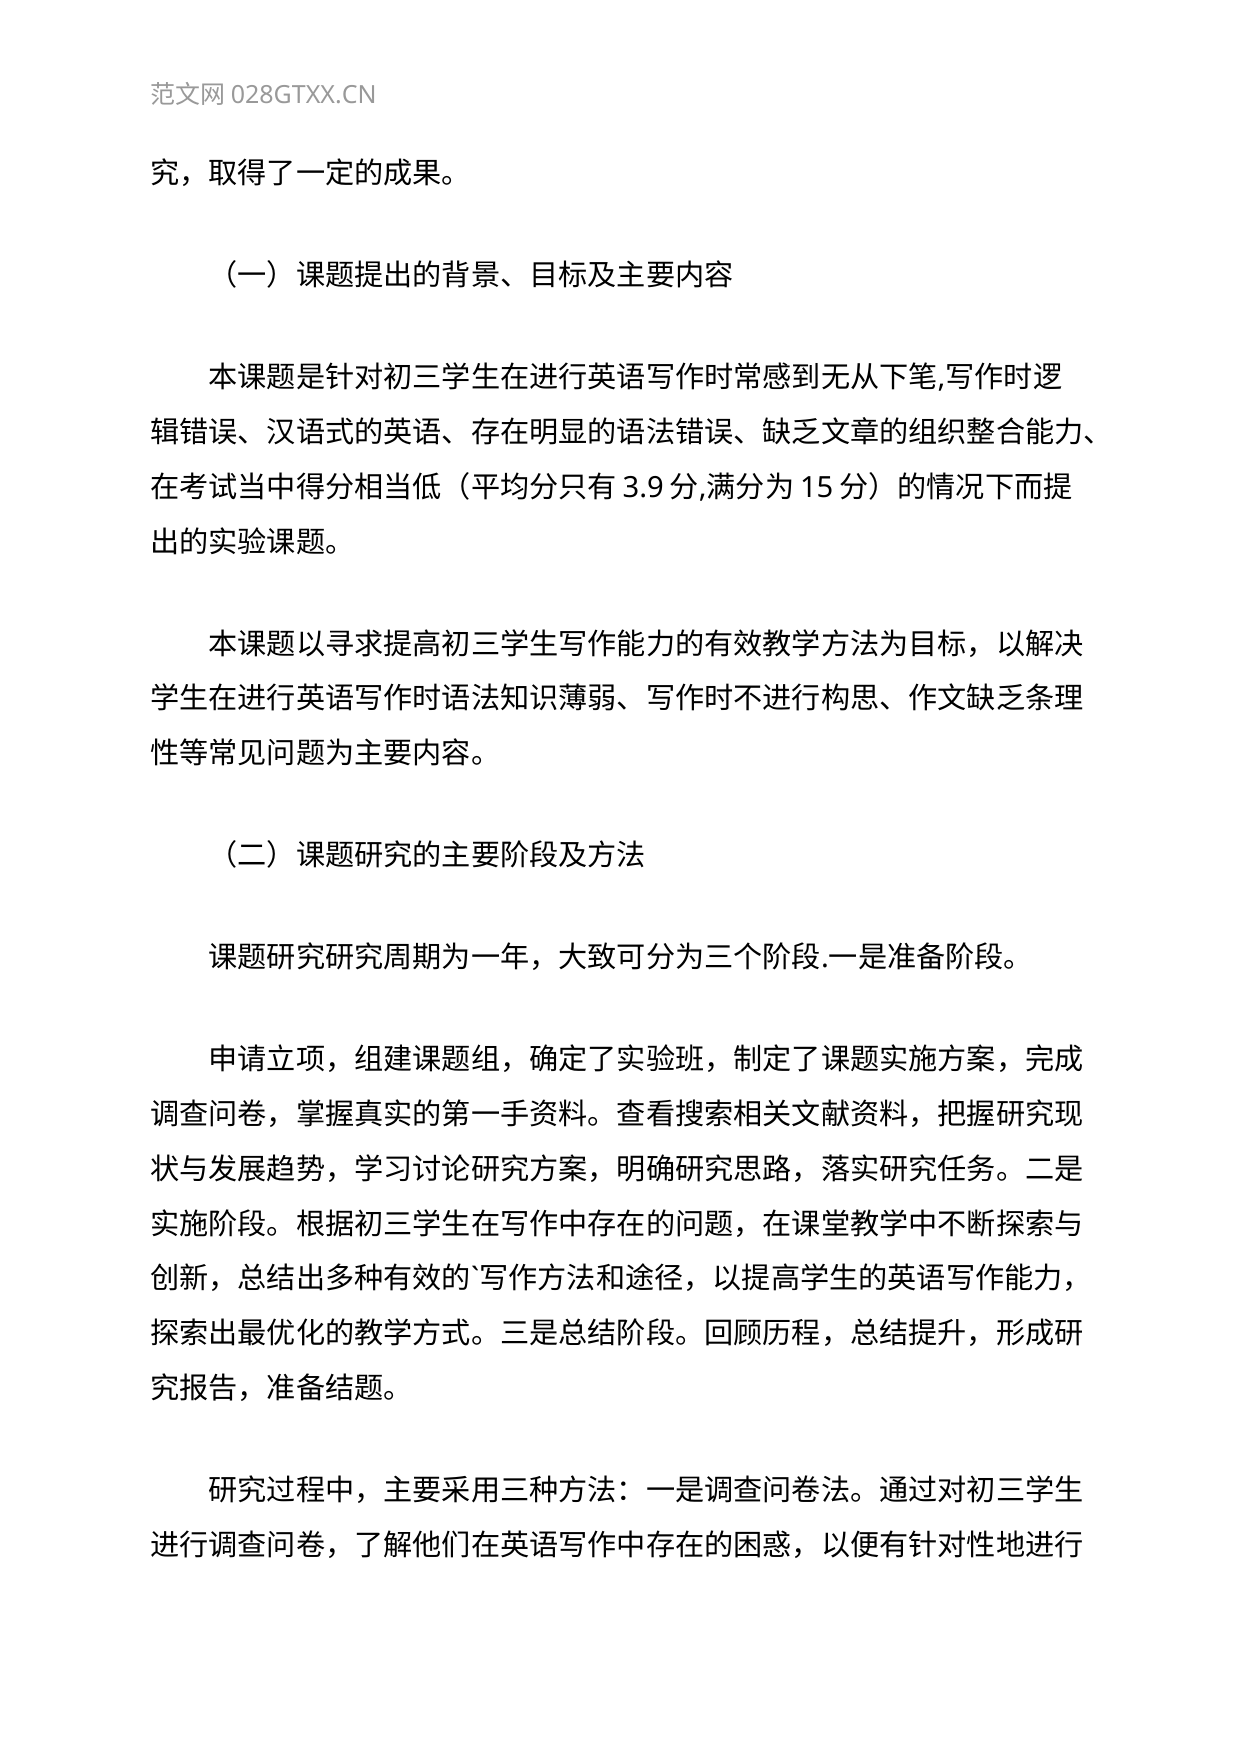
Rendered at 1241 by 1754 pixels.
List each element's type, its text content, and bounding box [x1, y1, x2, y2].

text （一）课题提出的背景、目标及主要内容 [150, 252, 1090, 294]
text （二）课题研究的主要阶段及方法 [150, 832, 1090, 874]
text 本课题以寻求提高初三学生写作能力的有效教学方法为目标，以解决学生在进行英语写作时语法知识薄弱、写作时不进行构思、作文缺乏条理性等常见问题为主要内容。 [150, 620, 1090, 772]
text 课题研究研究周期为一年，大致可分为三个阶段.一是准备阶段。 [150, 933, 1090, 976]
text 本课题是针对初三学生在进行英语写作时常感到无从下笔,写作时逻辑错误、汉语式的英语、存在明显的语法错误、缺乏文章的组织整合能力、在考试当中得分相当低（平均分只有3.9分,满分为15分）的情况下而提出的实验课题。 [150, 353, 1090, 561]
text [150, 1467, 1090, 1564]
text 申请立项，组建课题组，确定了实验班，制定了课题实施方案，完成调查问卷，掌握真实的第一手资料。查看搜索相关文献资料，把握研究现状与发展趋势，学习讨论研究方案，明确研究思路，落实研究任务。二是实施阶段。根据初三学生在写作中存在的问题，在课堂教学中不断探索与创新，总结出多种有效的`写作方法和途径，以提高学生的英语写作能力，探索出最优化的教学方式。三是总结阶段。回顾历程，总结提升，形成研究报告，准备结题。 [150, 1036, 1090, 1407]
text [150, 150, 1090, 192]
